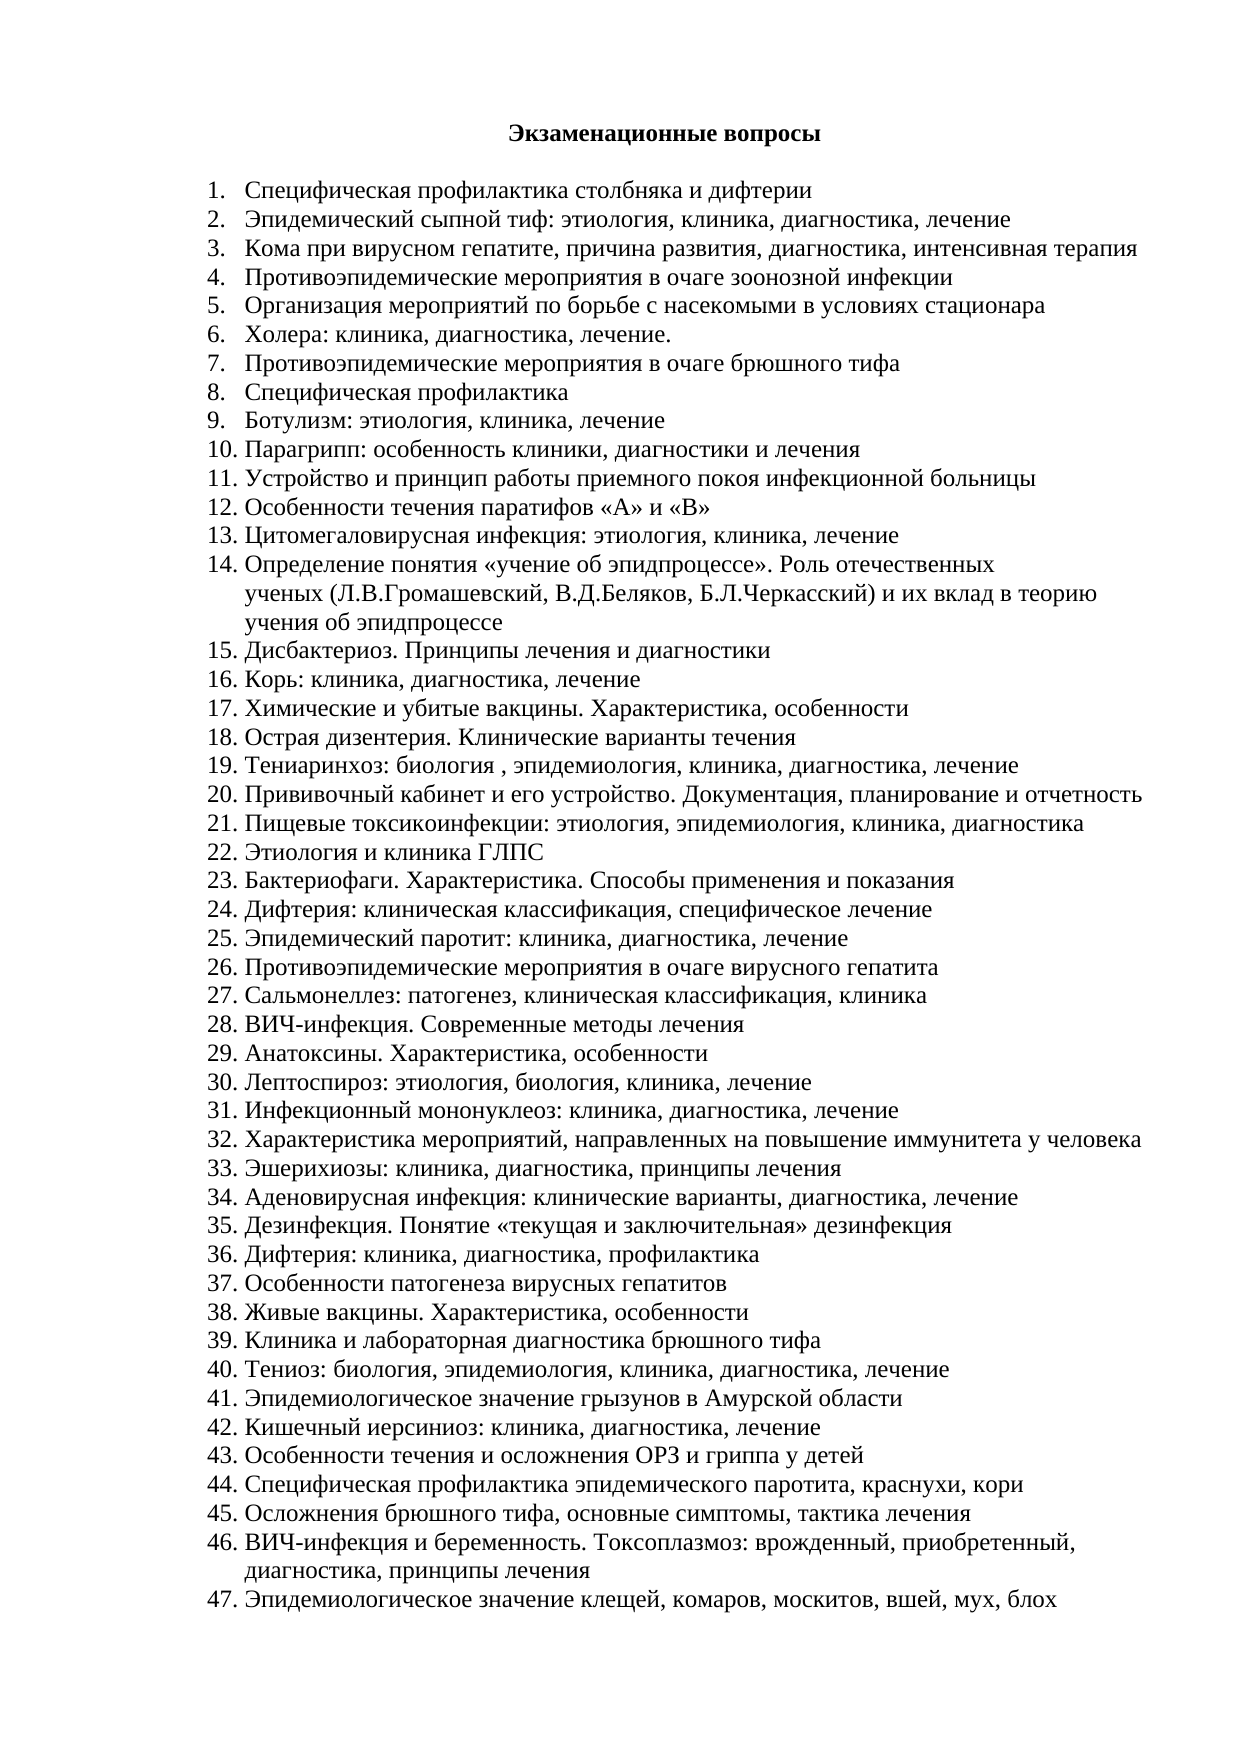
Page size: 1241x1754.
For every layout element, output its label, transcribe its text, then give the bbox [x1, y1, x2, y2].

list Этиология и клиника ГЛПС [207, 837, 1152, 866]
list Эпидемиологическое значение грызунов в Амурской области [207, 1383, 1152, 1412]
list Устройство и принцип работы приемного покоя инфекционной больницы [207, 463, 1152, 492]
list Организация мероприятий по борьбе с насекомыми в условиях стационара [207, 291, 1152, 319]
list Характеристика мероприятий, направленных на повышение иммунитета у человека [207, 1124, 1152, 1153]
list Живые вакцины. Характеристика, особенности [207, 1297, 1152, 1326]
list Эпидемиологическое значение клещей, комаров, москитов, вшей, мух, блох [207, 1584, 1152, 1613]
list Специфическая профилактика [207, 377, 1152, 406]
list ВИЧ-инфекция. Современные методы лечения [207, 1009, 1152, 1038]
list Особенности патогенеза вирусных гепатитов [207, 1268, 1152, 1297]
list Цитомегаловирусная инфекция: этиология, клиника, лечение [207, 521, 1152, 549]
list Эпидемический паротит: клиника, диагностика, лечение [207, 923, 1152, 952]
list Противоэпидемические мероприятия в очаге вирусного гепатита [207, 952, 1152, 981]
list Кома при вирусном гепатите, причина развития, диагностика, интенсивная терапия [207, 233, 1152, 262]
list Холера: клиника, диагностика, лечение. [207, 319, 1152, 348]
text Экзаменационные вопросы [177, 118, 1152, 147]
list Тениаринхоз: биология , эпидемиология, клиника, диагностика, лечение [207, 751, 1152, 779]
list Химические и убитые вакцины. Характеристика, особенности [207, 693, 1152, 722]
list Анатоксины. Характеристика, особенности [207, 1038, 1152, 1067]
list Бактериофаги. Характеристика. Способы применения и показания [207, 866, 1152, 894]
list Кишечный иерсиниоз: клиника, диагностика, лечение [207, 1412, 1152, 1441]
list Дифтерия: клиника, диагностика, профилактика [207, 1239, 1152, 1268]
list Парагрипп: особенность клиники, диагностики и лечения [207, 434, 1152, 463]
list ВИЧ-инфекция и беременность. Токсоплазмоз: врожденный, приобретенный, диагностика, принципы лечения [207, 1527, 1152, 1584]
list Специфическая профилактика столбняка и дифтерии [207, 176, 1152, 204]
list Корь: клиника, диагностика, лечение [207, 664, 1152, 693]
list Лептоспироз: этиология, биология, клиника, лечение [207, 1067, 1152, 1096]
list Тениоз: биология, эпидемиология, клиника, диагностика, лечение [207, 1354, 1152, 1383]
list Дифтерия: клиническая классификация, специфическое лечение [207, 894, 1152, 923]
list Дисбактериоз. Принципы лечения и диагностики [207, 636, 1152, 664]
list Эшерихиозы: клиника, диагностика, принципы лечения [207, 1153, 1152, 1182]
list Сальмонеллез: патогенез, клиническая классификация, клиника [207, 981, 1152, 1009]
list Аденовирусная инфекция: клинические варианты, диагностика, лечение [207, 1182, 1152, 1211]
list Прививочный кабинет и его устройство. Документация, планирование и отчетность [207, 779, 1152, 808]
list Осложнения брюшного тифа, основные симптомы, тактика лечения [207, 1498, 1152, 1527]
list Особенности течения паратифов «А» и «В» [207, 492, 1152, 521]
list Противоэпидемические мероприятия в очаге зоонозной инфекции [207, 262, 1152, 291]
list Противоэпидемические мероприятия в очаге брюшного тифа [207, 348, 1152, 377]
list Острая дизентерия. Клинические варианты течения [207, 722, 1152, 751]
list Определение понятия «учение об эпидпроцессе». Роль отечественных [207, 549, 1152, 578]
list Инфекционный мононуклеоз: клиника, диагностика, лечение [207, 1096, 1152, 1124]
list Особенности течения и осложнения ОРЗ и гриппа у детей [207, 1441, 1152, 1469]
list Ботулизм: этиология, клиника, лечение [207, 406, 1152, 434]
list Специфическая профилактика эпидемического паротита, краснухи, кори [207, 1469, 1152, 1498]
list Клиника и лабораторная диагностика брюшного тифа [207, 1326, 1152, 1354]
text ученых (Л.В.Громашевский, В.Д.Беляков, Б.Л.Черкасский) и их вклад в теорию учения об эпидпроцессе [244, 578, 1152, 636]
list Дезинфекция. Понятие «текущая и заключительная» дезинфекция [207, 1211, 1152, 1239]
list Эпидемический сыпной тиф: этиология, клиника, диагностика, лечение [207, 204, 1152, 233]
list Пищевые токсикоинфекции: этиология, эпидемиология, клиника, диагностика [207, 808, 1152, 837]
